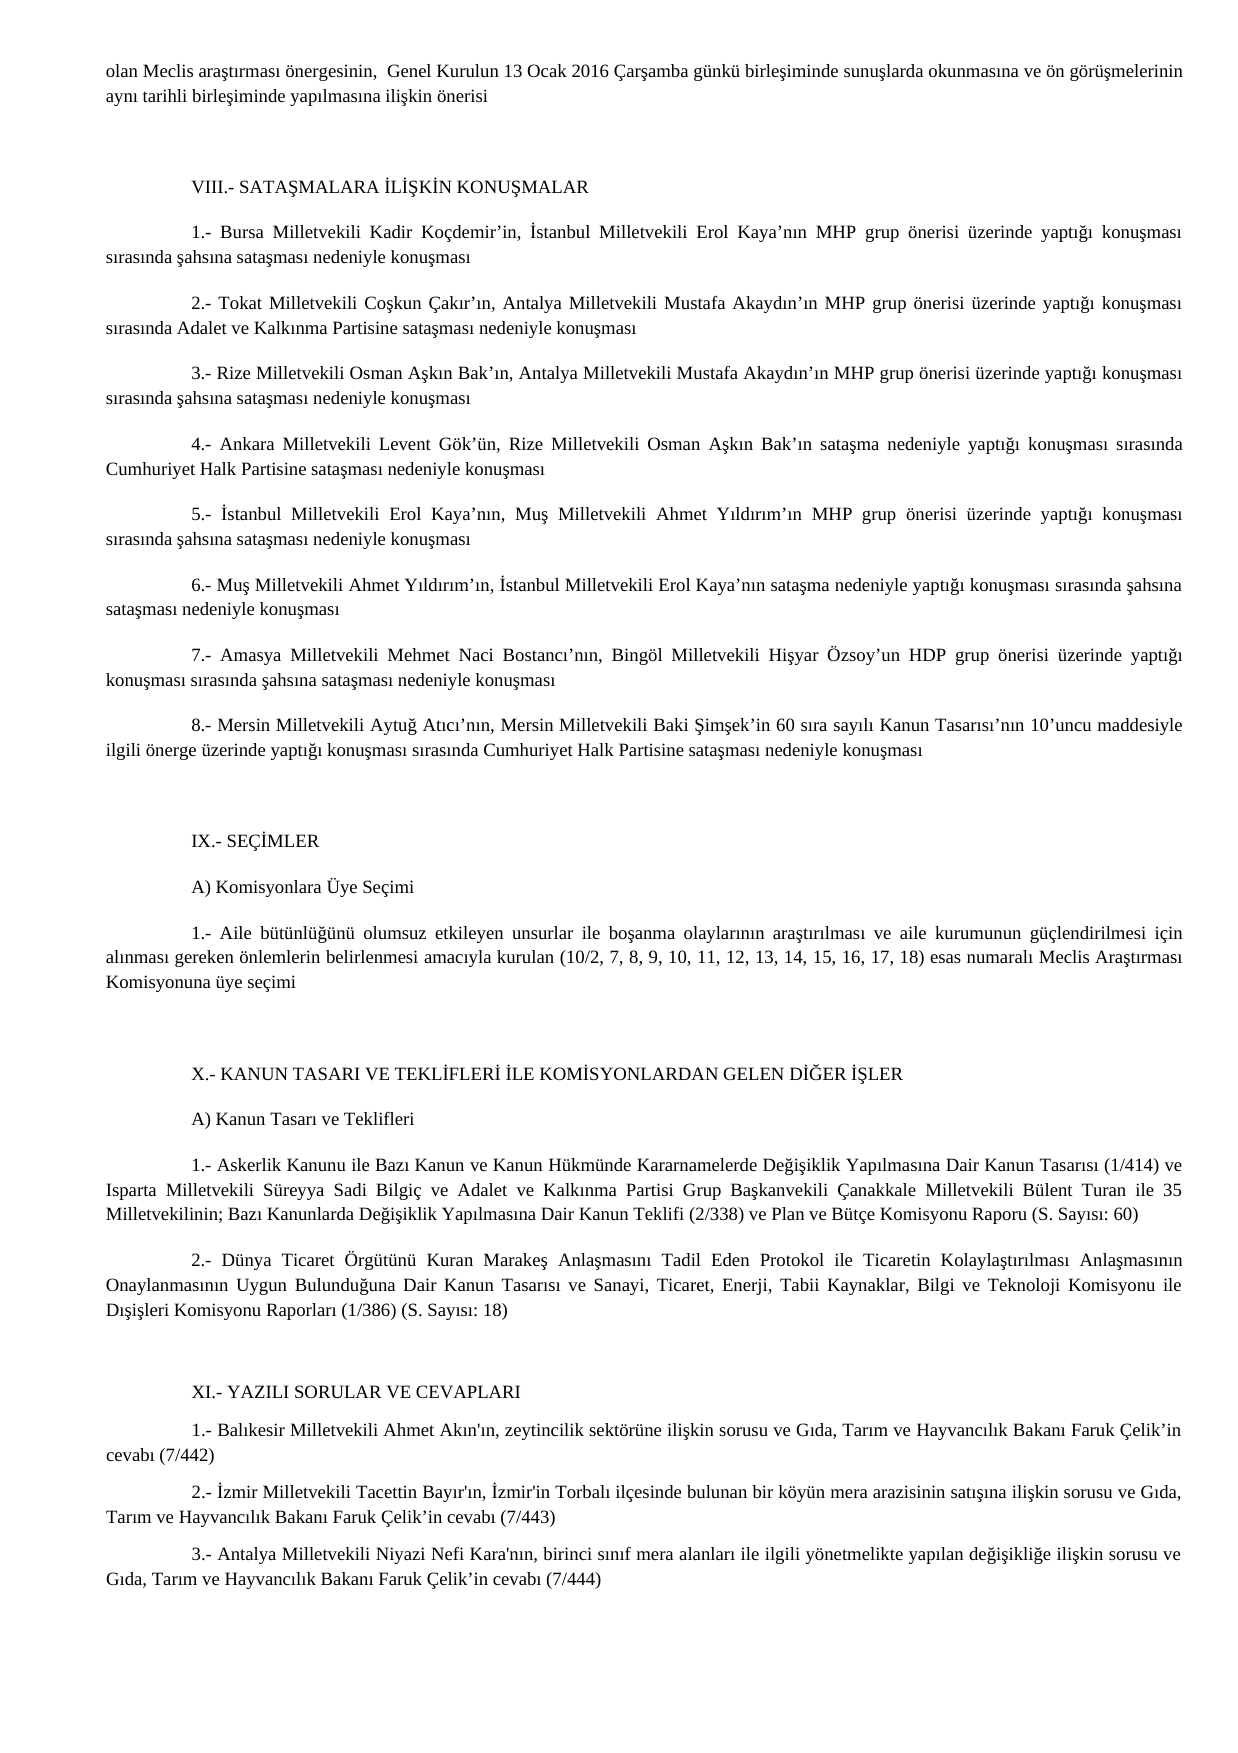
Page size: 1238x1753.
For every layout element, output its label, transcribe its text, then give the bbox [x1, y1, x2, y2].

text 3.- Antalya Milletvekili Niyazi Nefi Kara'nın, birinci sınıf mera alanları ile ilgili yönetmelikte yapılan değişikliğe ilişkin sorusu ve Gıda, Tarım ve Hayvancılık Bakanı Faruk Çelik’in cevabı (7/444) [106, 1543, 1184, 1589]
text 1.- Askerlik Kanunu ile Bazı Kanun ve Kanun Hükmünde Kararnamelerde Değişiklik Yapılmasına Dair Kanun Tasarısı (1/414) ve Isparta Milletvekili Süreyya Sadi Bilgiç ve Adalet ve Kalkınma Partisi Grup Başkanvekili Çanakkale Milletvekili Bülent Turan ile 35 Milletvekilinin; Bazı Kanunlarda Değişiklik Yapılmasına Dair Kanun Teklifi (2/338) ve Plan ve Bütçe Komisyonu Raporu (S. Sayısı: 60) [106, 1154, 1184, 1225]
text 2.- İzmir Milletvekili Tacettin Bayır'ın, İzmir'in Torbalı ilçesinde bulunan bir köyün mera arazisinin satışına ilişkin sorusu ve Gıda, Tarım ve Hayvancılık Bakanı Faruk Çelik’in cevabı (7/443) [106, 1481, 1184, 1527]
text A) Komisyonlara Üye Seçimi [106, 876, 1184, 897]
text 3.- Rize Milletvekili Osman Aşkın Bak’ın, Antalya Milletvekili Mustafa Akaydın’ın MHP grup önerisi üzerinde yaptığı konuşması sırasında şahsına sataşması nedeniyle konuşması [106, 362, 1184, 408]
text 2.- Dünya Ticaret Örgütünü Kuran Marakeş Anlaşmasını Tadil Eden Protokol ile Ticaretin Kolaylaştırılması Anlaşmasının Onaylanmasının Uygun Bulunduğuna Dair Kanun Tasarısı ve Sanayi, Ticaret, Enerji, Tabii Kaynaklar, Bilgi ve Teknoloji Komisyonu ile Dışişleri Komisyonu Raporları (1/386) (S. Sayısı: 18) [106, 1249, 1184, 1320]
text 2.- Tokat Milletvekili Coşkun Çakır’ın, Antalya Milletvekili Mustafa Akaydın’ın MHP grup önerisi üzerinde yaptığı konuşması sırasında Adalet ve Kalkınma Partisine sataşması nedeniyle konuşması [106, 292, 1184, 338]
text X.- KANUN TASARI VE TEKLİFLERİ İLE KOMİSYONLARDAN GELEN DİĞER İŞLER [106, 1062, 1184, 1084]
text 1.- Bursa Milletvekili Kadir Koçdemir’in, İstanbul Milletvekili Erol Kaya’nın MHP grup önerisi üzerinde yaptığı konuşması sırasında şahsına sataşması nedeniyle konuşması [106, 221, 1184, 268]
text 4.- Ankara Milletvekili Levent Gök’ün, Rize Milletvekili Osman Aşkın Bak’ın sataşma nedeniyle yaptığı konuşması sırasında Cumhuriyet Halk Partisine sataşması nedeniyle konuşması [106, 433, 1184, 479]
text A) Kanun Tasarı ve Teklifleri [106, 1108, 1184, 1129]
text 1.- Balıkesir Milletvekili Ahmet Akın'ın, zeytincilik sektörüne ilişkin sorusu ve Gıda, Tarım ve Hayvancılık Bakanı Faruk Çelik’in cevabı (7/442) [106, 1419, 1184, 1465]
text 7.- Amasya Milletvekili Mehmet Naci Bostancı’nın, Bingöl Milletvekili Hişyar Özsoy’un HDP grup önerisi üzerinde yaptığı konuşması sırasında şahsına sataşması nedeniyle konuşması [106, 644, 1184, 690]
text 1.- Aile bütünlüğünü olumsuz etkileyen unsurlar ile boşanma olaylarının araştırılması ve aile kurumunun güçlendirilmesi için alınması gereken önlemlerin belirlenmesi amacıyla kurulan (10/2, 7, 8, 9, 10, 11, 12, 13, 14, 15, 16, 17, 18) esas numaralı Meclis Araştırması Komisyonuna üye seçimi [106, 922, 1184, 993]
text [106, 60, 1184, 106]
text 6.- Muş Milletvekili Ahmet Yıldırım’ın, İstanbul Milletvekili Erol Kaya’nın sataşma nedeniyle yaptığı konuşması sırasında şahsına sataşması nedeniyle konuşması [106, 573, 1184, 620]
text VIII.- SATAŞMALARA İLİŞKİN KONUŞMALAR [106, 176, 1184, 197]
text 5.- İstanbul Milletvekili Erol Kaya’nın, Muş Milletvekili Ahmet Yıldırım’ın MHP grup önerisi üzerinde yaptığı konuşması sırasında şahsına sataşması nedeniyle konuşması [106, 503, 1184, 549]
text XI.- YAZILI SORULAR VE CEVAPLARI [106, 1381, 1184, 1403]
text IX.- SEÇİMLER [106, 830, 1184, 852]
text 8.- Mersin Milletvekili Aytuğ Atıcı’nın, Mersin Milletvekili Baki Şimşek’in 60 sıra sayılı Kanun Tasarısı’nın 10’uncu maddesiyle ilgili önerge üzerinde yaptığı konuşması sırasında Cumhuriyet Halk Partisine sataşması nedeniyle konuşması [106, 714, 1184, 761]
